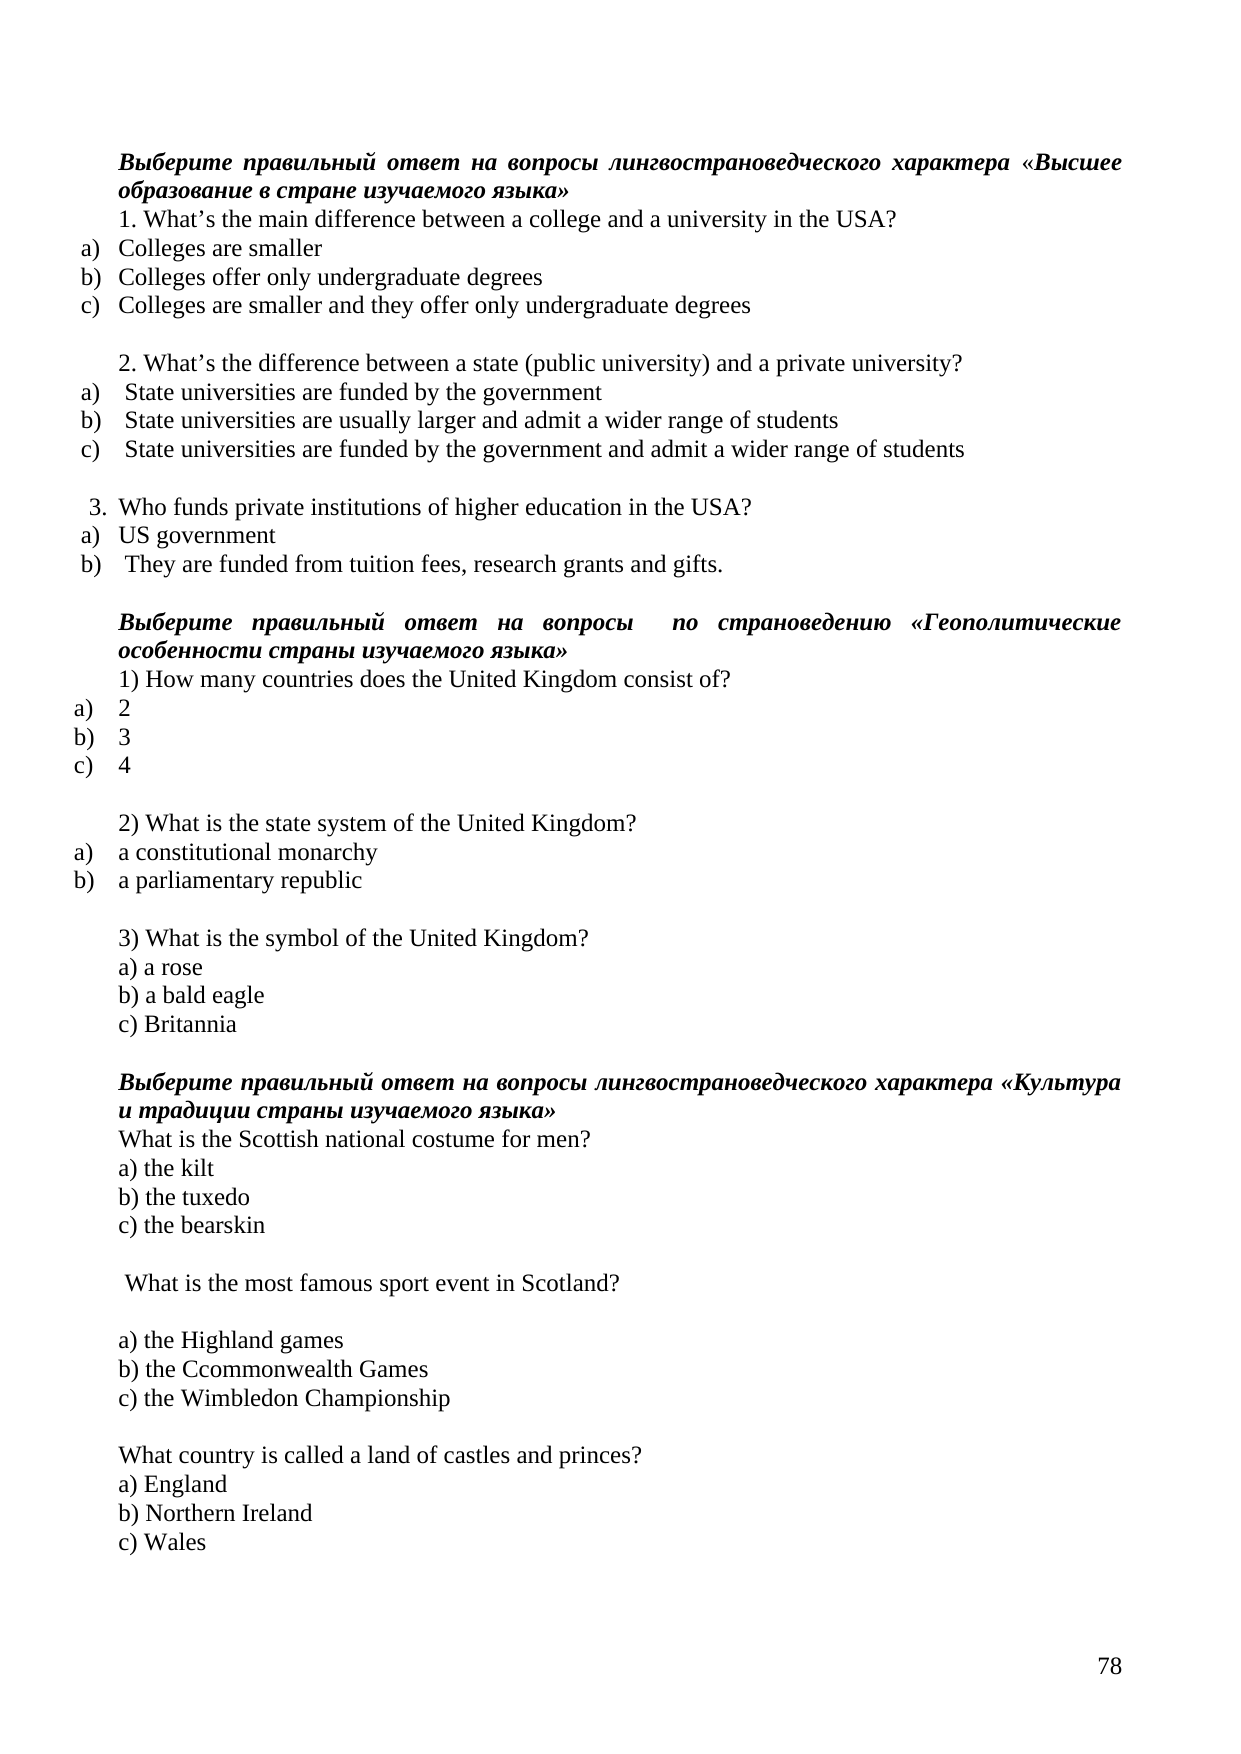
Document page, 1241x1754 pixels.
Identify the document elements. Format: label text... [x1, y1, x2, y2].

text b) the tuxedo [118, 1182, 1122, 1211]
text 1) How many countries does the United Kingdom consist of? [118, 664, 1122, 693]
text Выберите правильный ответ на вопросы лингвострановедческого характера «Культура и традиции страны изучаемого языка» [118, 1067, 1122, 1124]
list 4 [74, 751, 1122, 779]
text b) the Ccommonwealth Games [118, 1354, 1122, 1383]
text a) the Highland games [118, 1326, 1122, 1354]
text c) the bearskin [118, 1211, 1122, 1239]
list Colleges are smaller [81, 233, 1122, 262]
text Выберите правильный ответ на вопросы по страноведению «Геополитические особенности страны изучаемого языка» [118, 607, 1122, 664]
text 2. What’s the difference between a state (public university) and a private university? [118, 348, 1122, 377]
list 2 [74, 693, 1122, 722]
text b) a bald eagle [118, 981, 1122, 1009]
text What country is called a land of castles and princes? [118, 1441, 1122, 1469]
text What is the Scottish national costume for men? [118, 1124, 1122, 1153]
list They are funded from tuition fees, research grants and gifts. [81, 549, 1122, 578]
text a) England [118, 1469, 1122, 1498]
text Выберите правильный ответ на вопросы лингвострановедческого характера «Высшее образование в стране изучаемого языка» [118, 147, 1122, 204]
list State universities are usually larger and admit a wider range of students [81, 406, 1122, 434]
text 2) What is the state system of the United Kingdom? [118, 808, 1122, 837]
list 3 [74, 722, 1122, 751]
text a) the kilt [118, 1153, 1122, 1182]
text a) a rose [118, 952, 1122, 981]
text 1. What’s the main difference between a college and a university in the USA? [118, 204, 1122, 233]
list Who funds private institutions of higher education in the USA? [88, 492, 1122, 521]
text c) the Wimbledon Championship [118, 1383, 1122, 1412]
list a parliamentary republic [74, 866, 1122, 894]
list State universities are funded by the government and admit a wider range of students [81, 434, 1122, 463]
list Colleges offer only undergraduate degrees [81, 262, 1122, 291]
text c) Britannia [118, 1009, 1122, 1038]
list State universities are funded by the government [81, 377, 1122, 406]
text What is the most famous sport event in Scotland? [118, 1268, 1122, 1297]
text 3) What is the symbol of the United Kingdom? [118, 923, 1122, 952]
text b) Northern Ireland [118, 1498, 1122, 1527]
list US government [81, 521, 1122, 549]
text c) Wales [118, 1527, 1122, 1556]
list Colleges are smaller and they offer only undergraduate degrees [81, 291, 1122, 319]
list a constitutional monarchy [74, 837, 1122, 866]
